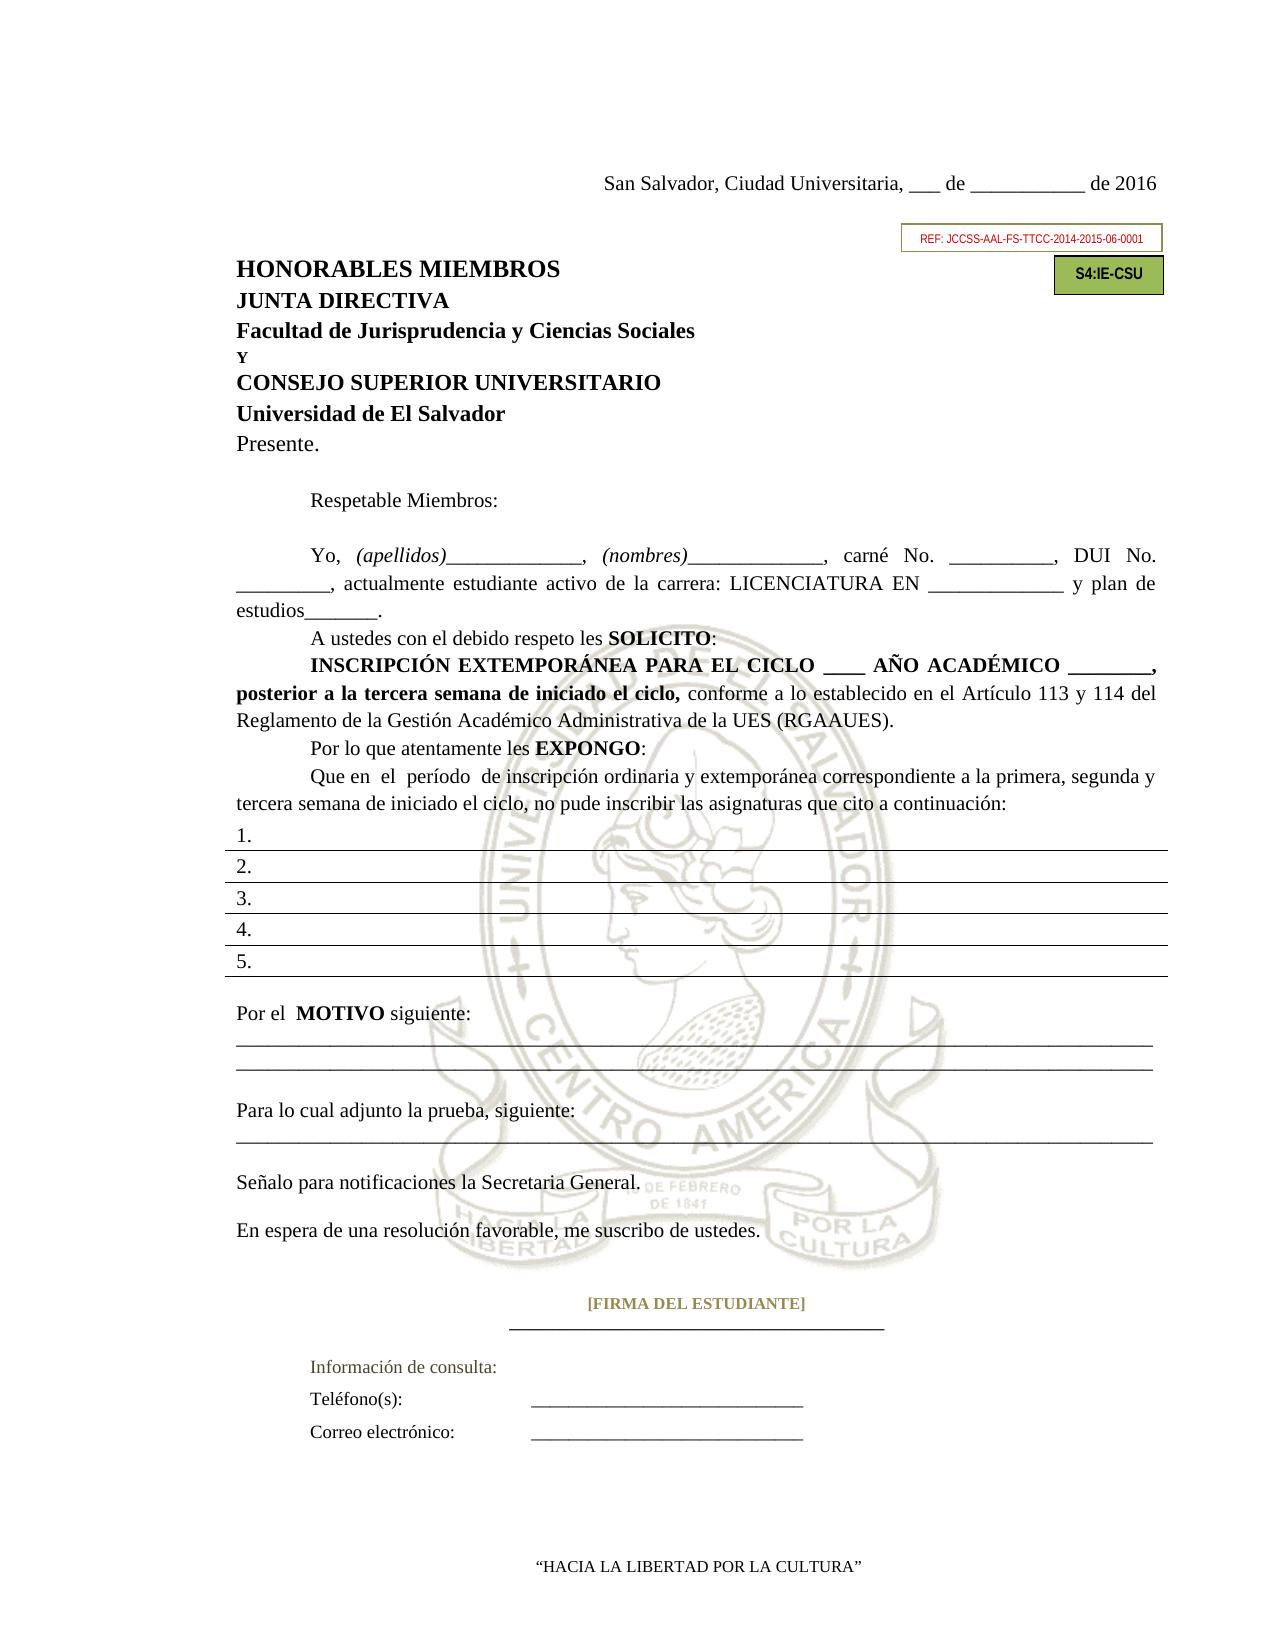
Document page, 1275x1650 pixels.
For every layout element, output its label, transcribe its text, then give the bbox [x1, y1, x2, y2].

text Señalo para notificaciones la Secretaria General. [236, 1170, 1157, 1194]
text Facultad de Jurisprudencia y Ciencias Sociales [236, 317, 1157, 343]
text Que en el período de inscripción ordinaria y extemporánea correspondiente a la primera, segunda y tercera semana de iniciado el ciclo, no pude inscribir las asignaturas que cito a continuación: [236, 764, 1157, 815]
text [FIRMA DEL ESTUDIANTE] [236, 1293, 1157, 1313]
text Y [236, 347, 1157, 367]
text A ustedes con el debido respeto les SOLICITO: [236, 626, 1157, 650]
text Universidad de El Salvador [236, 399, 1157, 426]
text Por el MOTIVO siguiente: [236, 1001, 1157, 1025]
text ________________________________________________________________________________________ [236, 1025, 1157, 1049]
text En espera de una resolución favorable, me suscribo de ustedes. [236, 1218, 1157, 1242]
text JUNTA DIRECTIVA [236, 287, 1157, 313]
table_cell [225, 914, 1168, 945]
text HONORABLES MIEMBROS [236, 254, 1157, 283]
text ________________________________________________________________________________________ [236, 1049, 1157, 1073]
table_header [225, 819, 1168, 850]
text Yo, (apellidos)_____________, (nombres)_____________, carné No. __________, DUI No. _________, actualmente estudiante activo de la carrera: LICENCIATURA EN _____________ y plan de estudios_______. [236, 543, 1157, 622]
text INSCRIPCIÓN EXTEMPORÁNEA PARA EL CICLO ____ AÑO ACADÉMICO ________, posterior a la tercera semana de iniciado el ciclo, conforme a lo establecido en el Artículo 113 y 114 del Reglamento de la Gestión Académico Administrativa de la UES (RGAAUES). [236, 653, 1157, 732]
text CONSEJO SUPERIOR UNIVERSITARIO [236, 369, 1157, 396]
table_cell [225, 946, 1168, 976]
text ________________________________________________________________________________________ [236, 1122, 1157, 1146]
text Teléfono(s): _____________________________ [236, 1388, 1157, 1410]
text Respetable Miembros: [236, 488, 1157, 512]
table_cell [225, 883, 1168, 913]
text Correo electrónico: _____________________________ [236, 1421, 1157, 1442]
text _____________________________________________ [236, 1313, 1157, 1332]
text Para lo cual adjunto la prueba, siguiente: [236, 1097, 1157, 1122]
table_cell [225, 851, 1168, 882]
text Por lo que atentamente les EXPONGO: [236, 736, 1157, 760]
text San Salvador, Ciudad Universitaria, ___ de ___________ de 2016 [236, 171, 1157, 195]
text Información de consulta: [236, 1356, 1157, 1377]
text Presente. [236, 430, 1157, 456]
